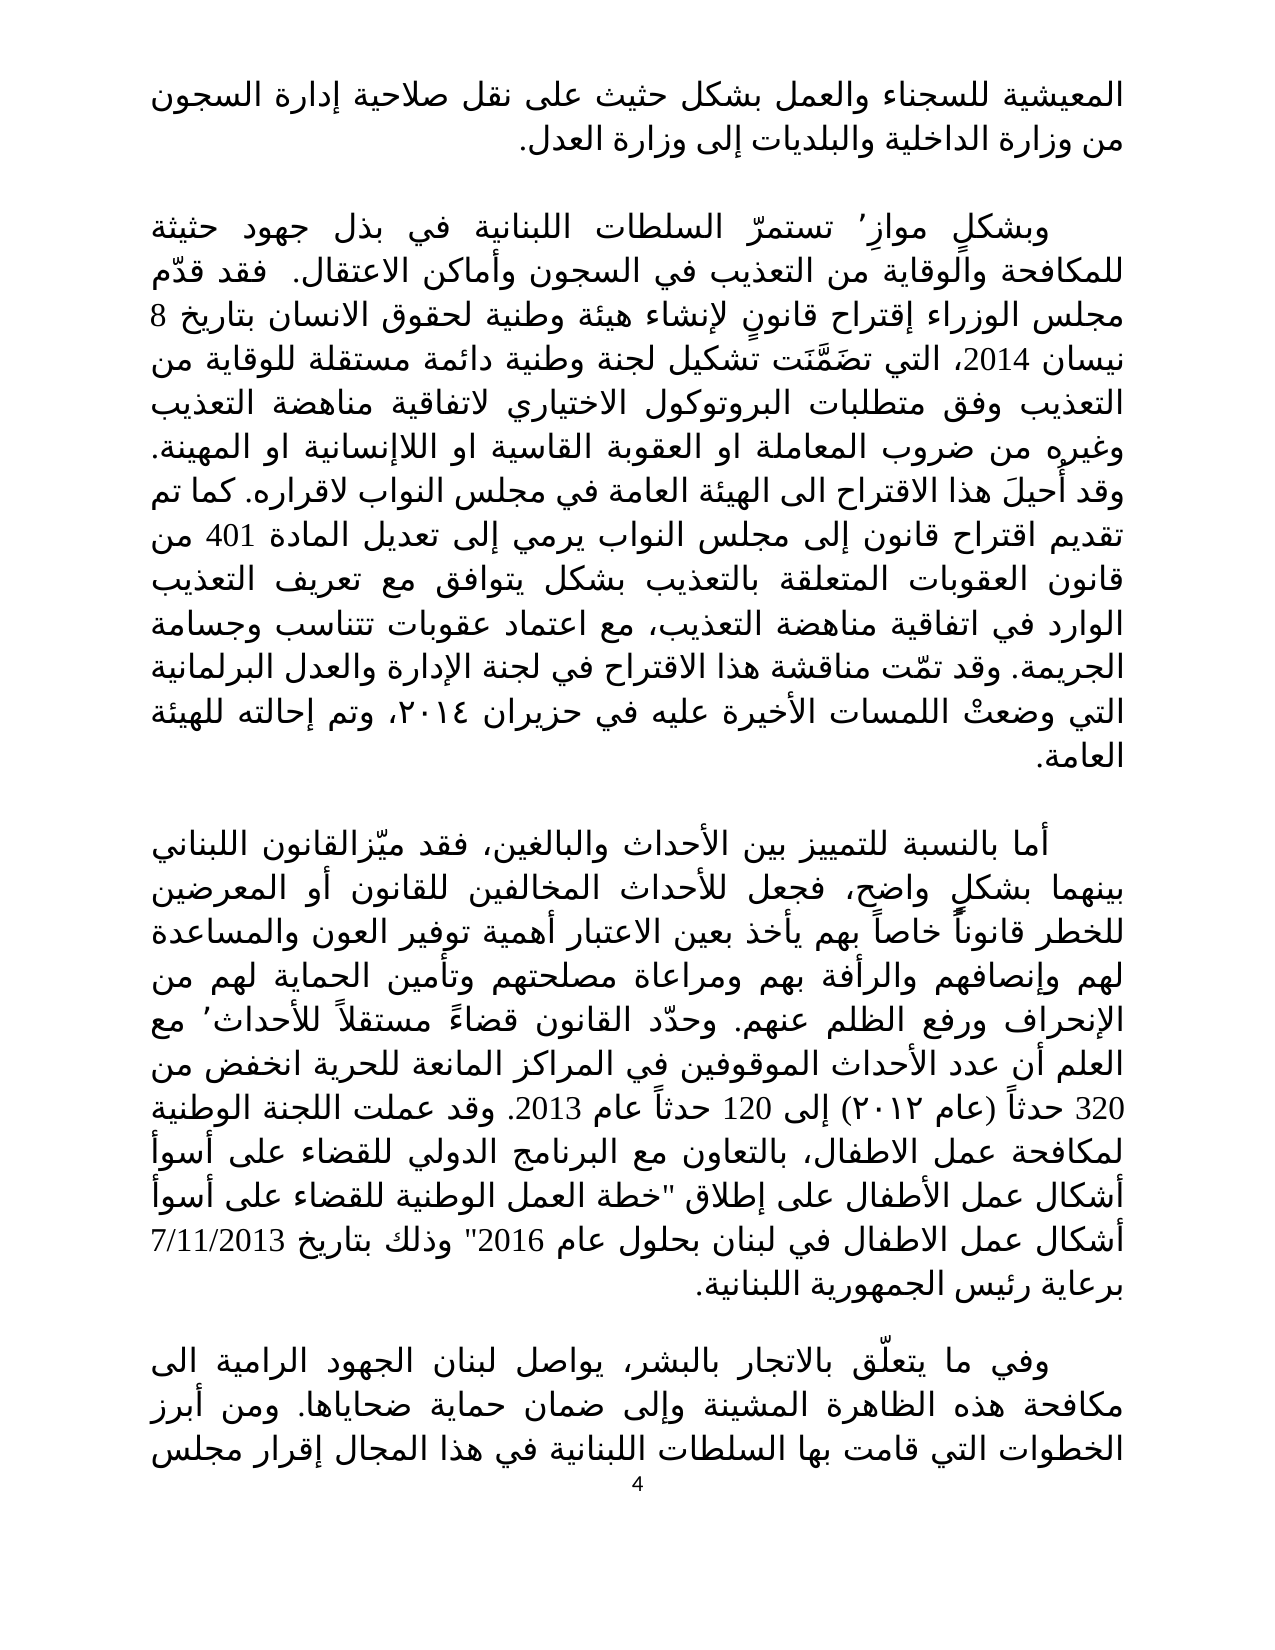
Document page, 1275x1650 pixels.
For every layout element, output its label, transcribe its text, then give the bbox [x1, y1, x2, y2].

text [150, 1341, 1125, 1467]
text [150, 75, 1125, 157]
text وبشكلٍ موازِ٬ تستمرّ السلطات اللبنانية في بذل جهود حثيثة للمكافحة والوقاية من التعذيب في السجون وأماكن الاعتقال. فقد قدّم مجلس الوزراء إقتراح قانونٍ لإنشاء هيئة وطنية لحقوق الانسان بتاريخ 8 نيسان 2014، التي تضَمَّنَت تشكيل لجنة وطنية دائمة مستقلة للوقاية من التعذيب وفق متطلبات البروتوكول الاختياري لاتفاقية مناهضة التعذيب وغيره من ضروب المعاملة او العقوبة القاسية او اللاإنسانية او المهينة. وقد أُحيلَ هذا الاقتراح الى الهيئة العامة في مجلس النواب لاقراره. كما تم تقديم اقتراح قانون إلى مجلس النواب يرمي إلى تعديل المادة 401 من قانون العقوبات المتعلقة بالتعذيب بشكل يتوافق مع تعريف التعذيب الوارد في اتفاقية مناهضة التعذيب، مع اعتماد عقوبات تتناسب وجسامة الجريمة. وقد تمّت مناقشة هذا الاقتراح في لجنة الإدارة والعدل البرلمانية التي وضعتْ اللمسات الأخيرة عليه في حزيران ٢٠١٤، وتم إحالته للهيئة العامة. [150, 207, 1125, 774]
text أما بالنسبة للتمييز بين الأحداث والبالغين، فقد ميّزالقانون اللبناني بينهما بشكلٍ واضح، فجعل للأحداث المخالفين للقانون أو المعرضين للخطر قانوناً خاصاً بهم يأخذ بعين الاعتبار أهمية توفير العون والمساعدة لهم وإنصافهم والرأفة بهم ومراعاة مصلحتهم وتأمين الحماية لهم من الإنحراف ورفع الظلم عنهم. وحدّد القانون قضاءً مستقلاً للأحداث٬ مع العلم أن عدد الأحداث الموقوفين في المراكز المانعة للحرية انخفض من 320 حدثاً (عام ٢٠١٢) إلى 120 حدثاً عام 2013. وقد عملت اللجنة الوطنية لمكافحة عمل الاطفال، بالتعاون مع البرنامج الدولي للقضاء على أسوأ أشكال عمل الأطفال على إطلاق "خطة العمل الوطنية للقضاء على أسوأ أشكال عمل الاطفال في لبنان بحلول عام 2016" وذلك بتاريخ 7/11/2013 برعاية رئيس الجمهورية اللبنانية. [150, 824, 1125, 1303]
